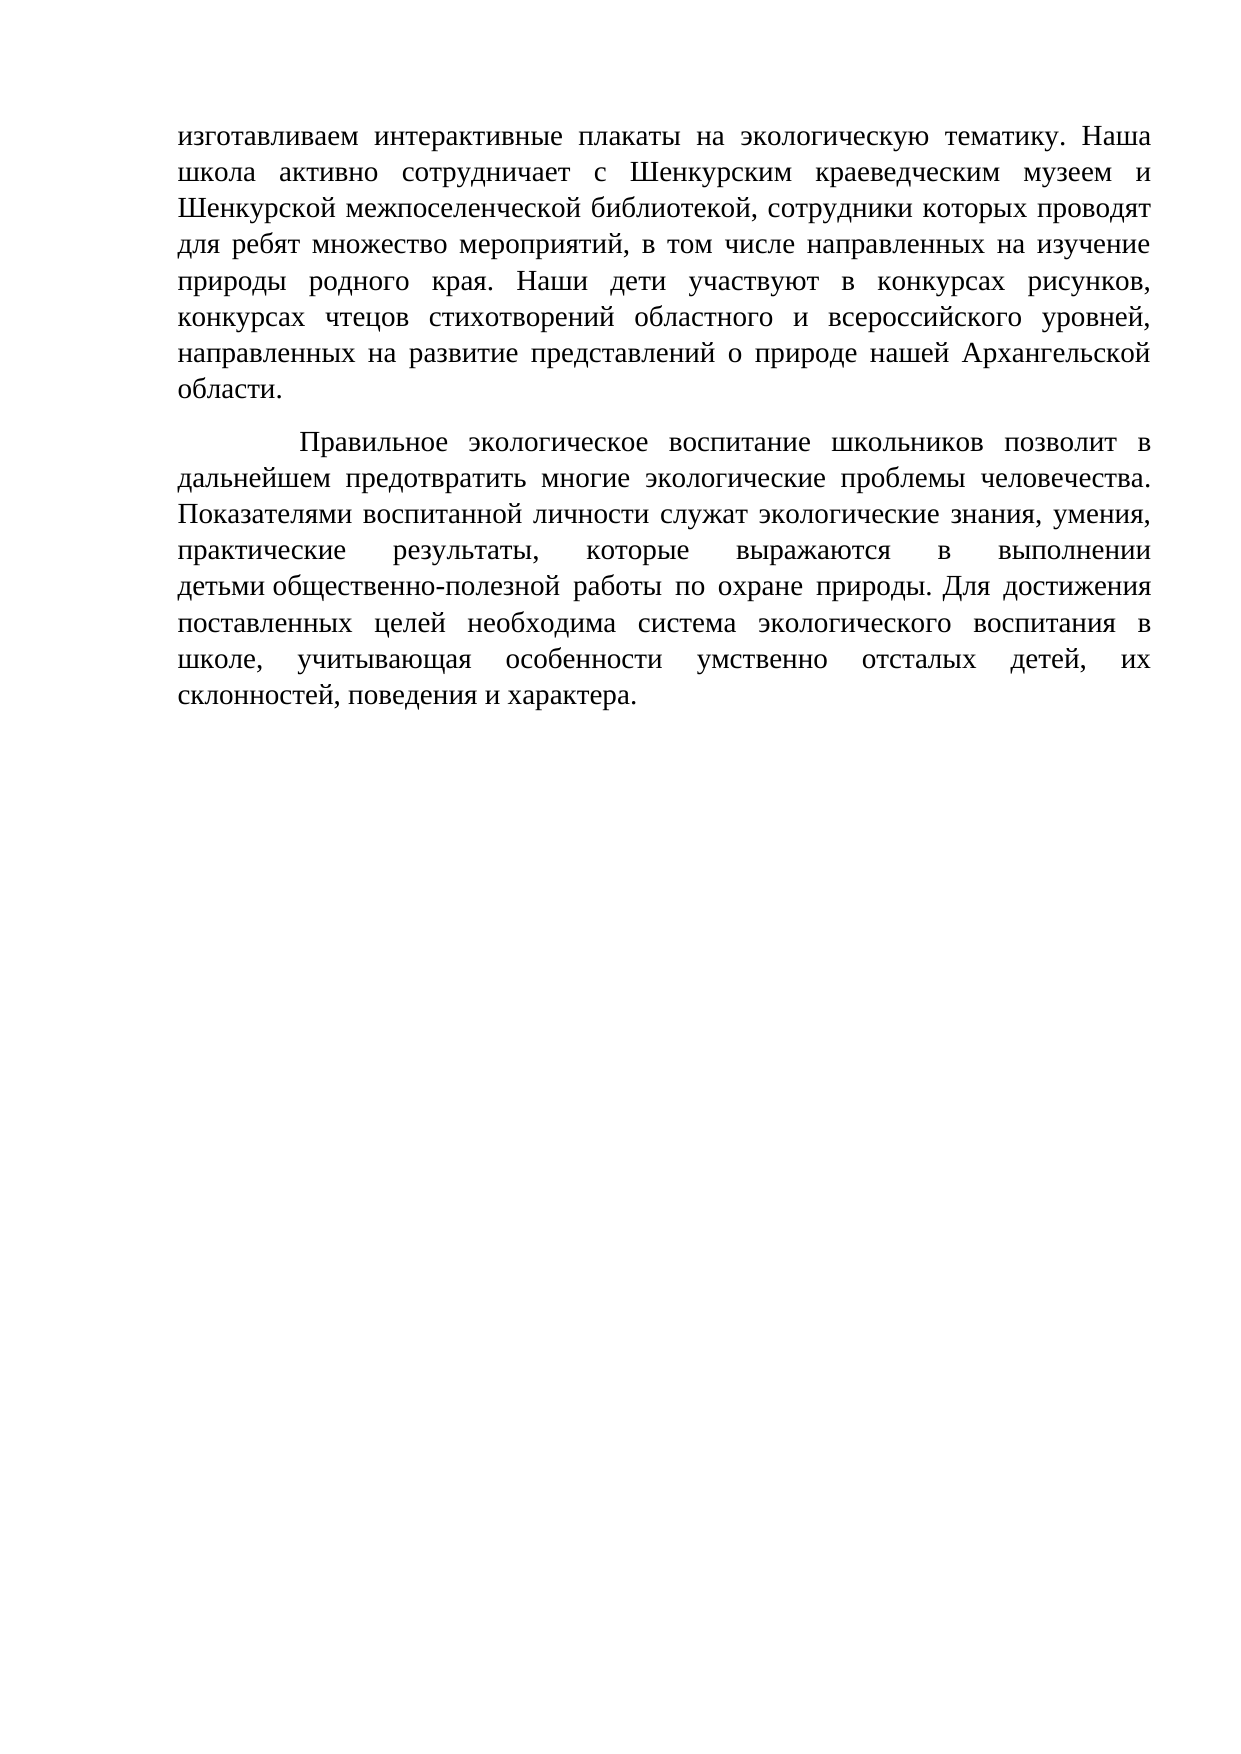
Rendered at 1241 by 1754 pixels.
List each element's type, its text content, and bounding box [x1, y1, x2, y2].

text Правильное экологическое воспитание школьников позволит в дальнейшем предотвратить многие экологические проблемы человечества. Показателями воспитанной личности служат экологические знания, умения, практические результаты, которые выражаются в выполнении детьми общественно-полезной работы по охране природы. Для достижения поставленных целей необходима система экологического воспитания в школе, учитывающая особенности умственно отсталых детей, их склонностей, поведения и характера. [177, 566, 1152, 605]
text Правильное экологическое воспитание школьников позволит в дальнейшем предотвратить многие экологические проблемы человечества. Показателями воспитанной личности служат экологические знания, умения, практические результаты, которые выражаются в выполнении детьми общественно-полезной работы по охране природы. Для достижения поставленных целей необходима система экологического воспитания в школе, учитывающая особенности умственно отсталых детей, их склонностей, поведения и характера. [177, 674, 1152, 711]
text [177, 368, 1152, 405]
